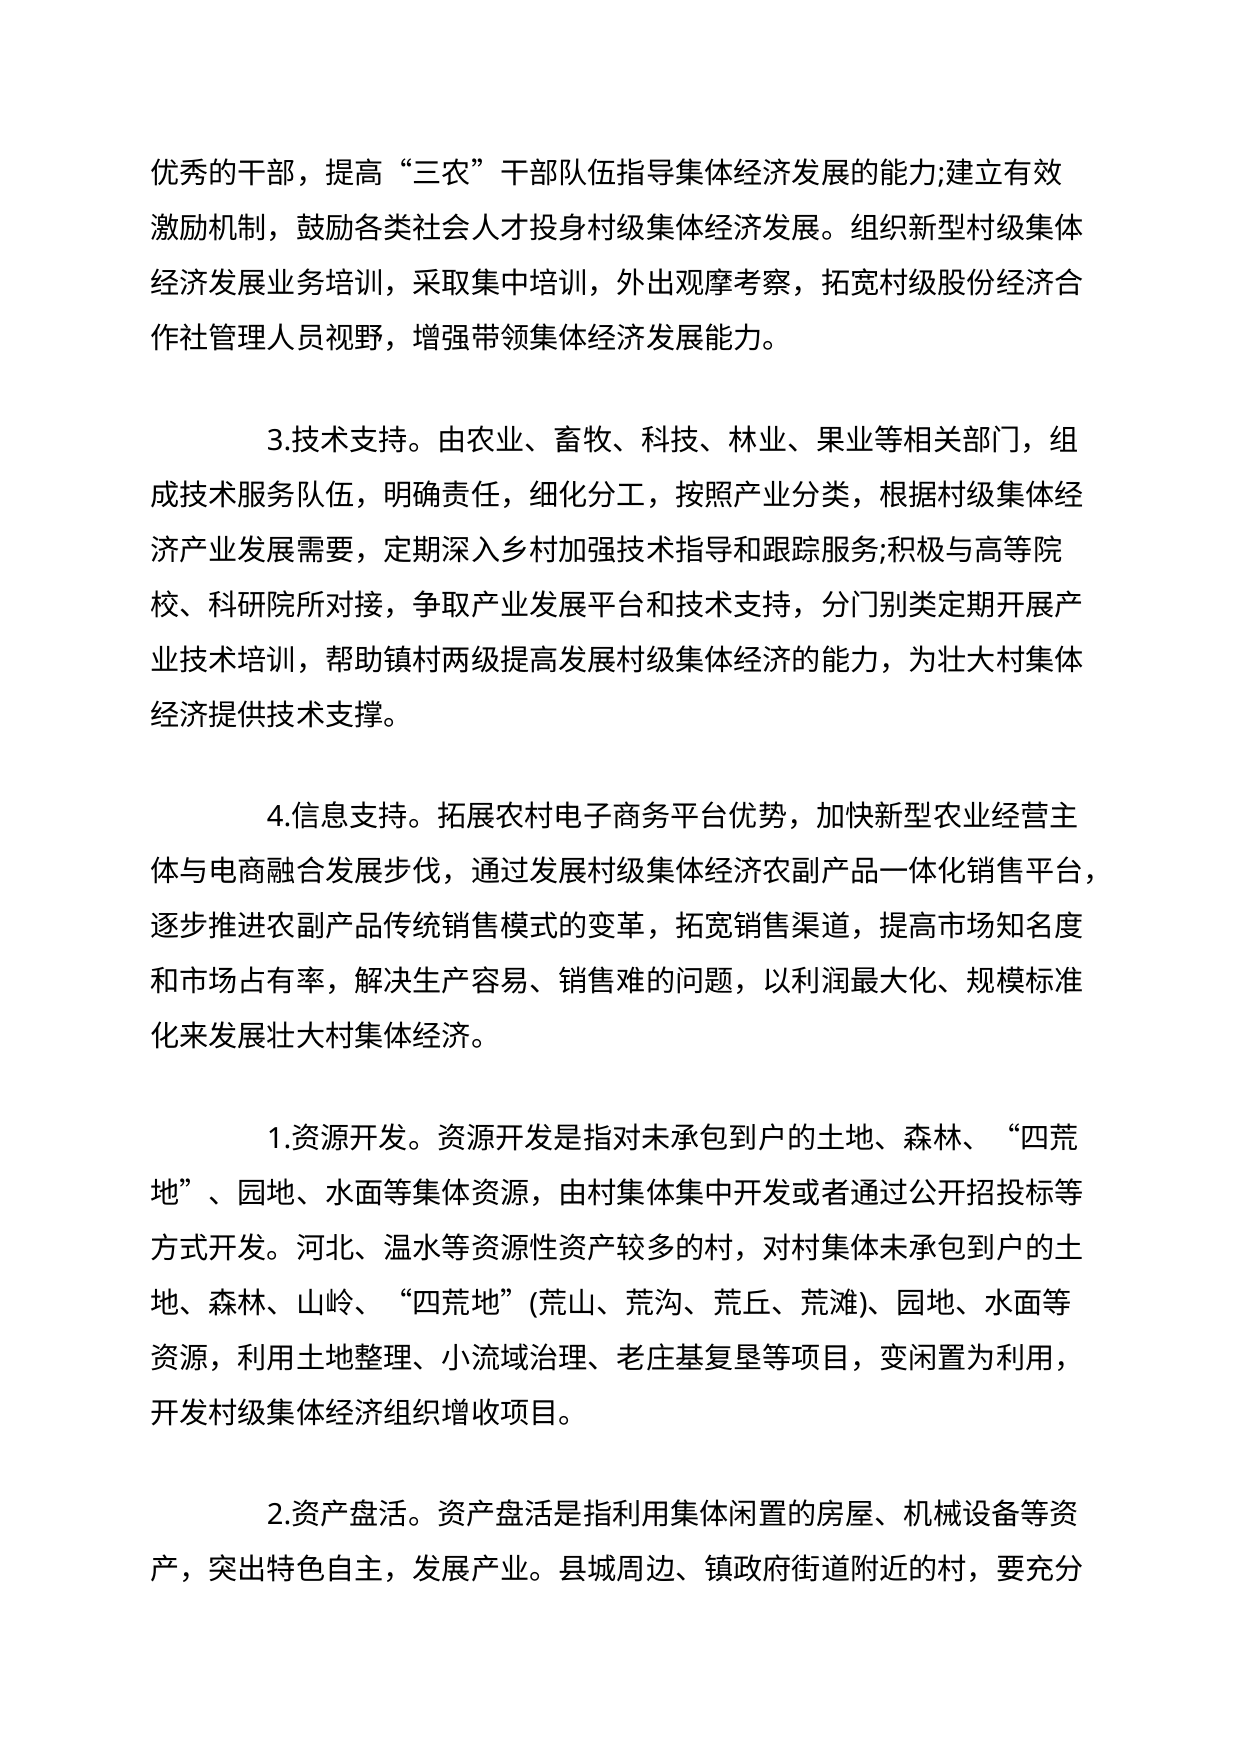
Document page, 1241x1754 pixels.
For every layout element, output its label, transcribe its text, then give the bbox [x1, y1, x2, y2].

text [150, 1491, 1090, 1588]
text 1.资源开发。资源开发是指对未承包到户的土地、森林、“四荒地”、园地、水面等集体资源，由村集体集中开发或者通过公开招投标等方式开发。河北、温水等资源性资产较多的村，对村集体未承包到户的土地、森林、山岭、“四荒地”(荒山、荒沟、荒丘、荒滩)、园地、水面等资源，利用土地整理、小流域治理、老庄基复垦等项目，变闲置为利用，开发村级集体经济组织增收项目。 [150, 1114, 1090, 1431]
text 3.技术支持。由农业、畜牧、科技、林业、果业等相关部门，组成技术服务队伍，明确责任，细化分工，按照产业分类，根据村级集体经济产业发展需要，定期深入乡村加强技术指导和跟踪服务;积极与高等院校、科研院所对接，争取产业发展平台和技术支持，分门别类定期开展产业技术培训，帮助镇村两级提高发展村级集体经济的能力，为壮大村集体经济提供技术支撑。 [150, 417, 1090, 733]
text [150, 150, 1090, 357]
text 4.信息支持。拓展农村电子商务平台优势，加快新型农业经营主体与电商融合发展步伐，通过发展村级集体经济农副产品一体化销售平台，逐步推进农副产品传统销售模式的变革，拓宽销售渠道，提高市场知名度和市场占有率，解决生产容易、销售难的问题，以利润最大化、规模标准化来发展壮大村集体经济。 [150, 793, 1090, 1055]
